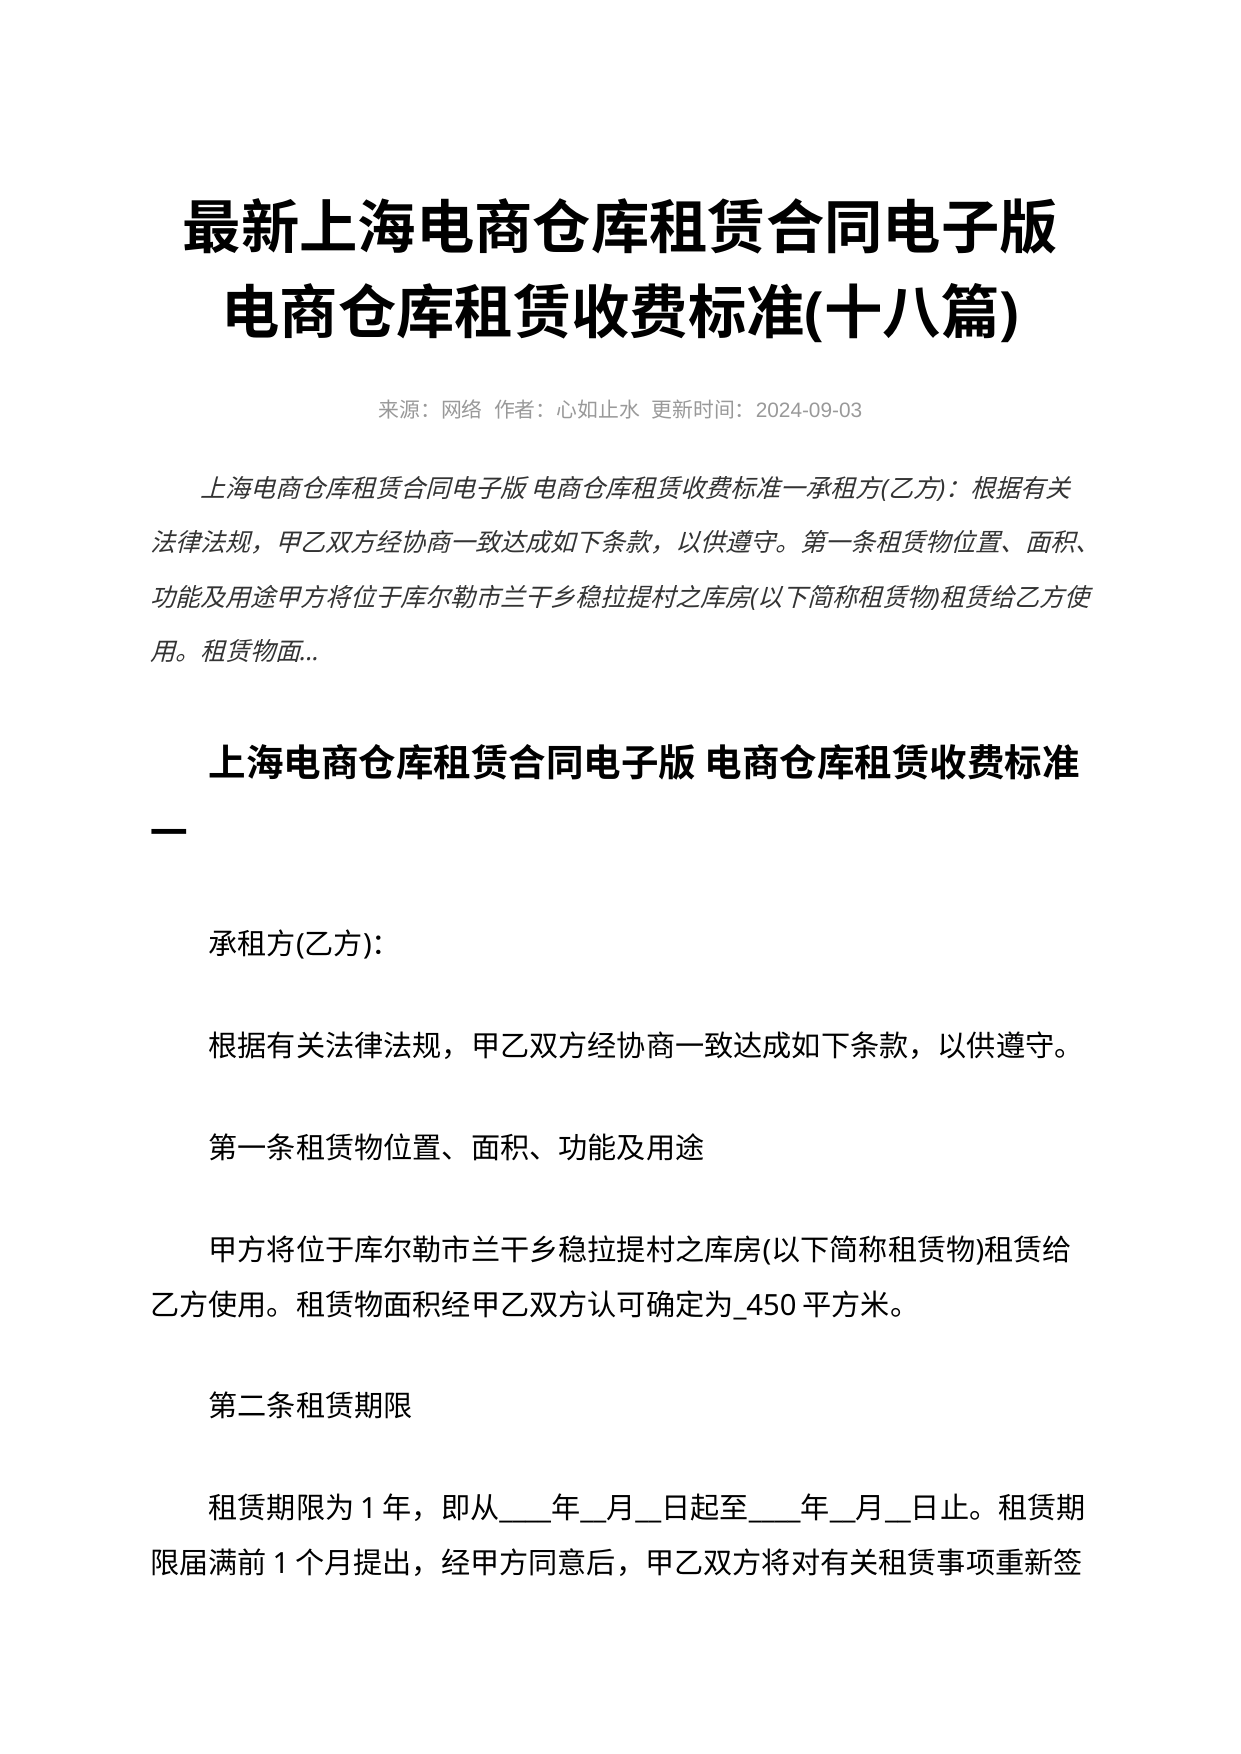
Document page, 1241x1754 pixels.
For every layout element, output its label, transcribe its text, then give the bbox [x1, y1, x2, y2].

text 上海电商仓库租赁合同电子版 电商仓库租赁收费标准一承租方(乙方)：根据有关法律法规，甲乙双方经协商一致达成如下条款，以供遵守。第一条租赁物位置、面积、功能及用途甲方将位于库尔勒市兰干乡稳拉提村之库房(以下简称租赁物)租赁给乙方使用。租赁物面... [150, 468, 1090, 668]
text 根据有关法律法规，甲乙双方经协商一致达成如下条款，以供遵守。 [150, 1022, 1090, 1065]
text 第二条租赁期限 [150, 1383, 1090, 1425]
subtitle 最新上海电商仓库租赁合同电子版 电商仓库租赁收费标准(十八篇) [150, 181, 1090, 351]
text 承租方(乙方)： [150, 921, 1090, 963]
text 甲方将位于库尔勒市兰干乡稳拉提村之库房(以下简称租赁物)租赁给乙方使用。租赁物面积经甲乙双方认可确定为_450平方米。 [150, 1226, 1090, 1323]
text 上海电商仓库租赁合同电子版 电商仓库租赁收费标准一 [150, 733, 1090, 857]
text 来源：网络 作者：心如止水 更新时间：2024-09-03 [150, 397, 1090, 421]
text 第一条租赁物位置、面积、功能及用途 [150, 1124, 1090, 1167]
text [150, 1485, 1090, 1582]
